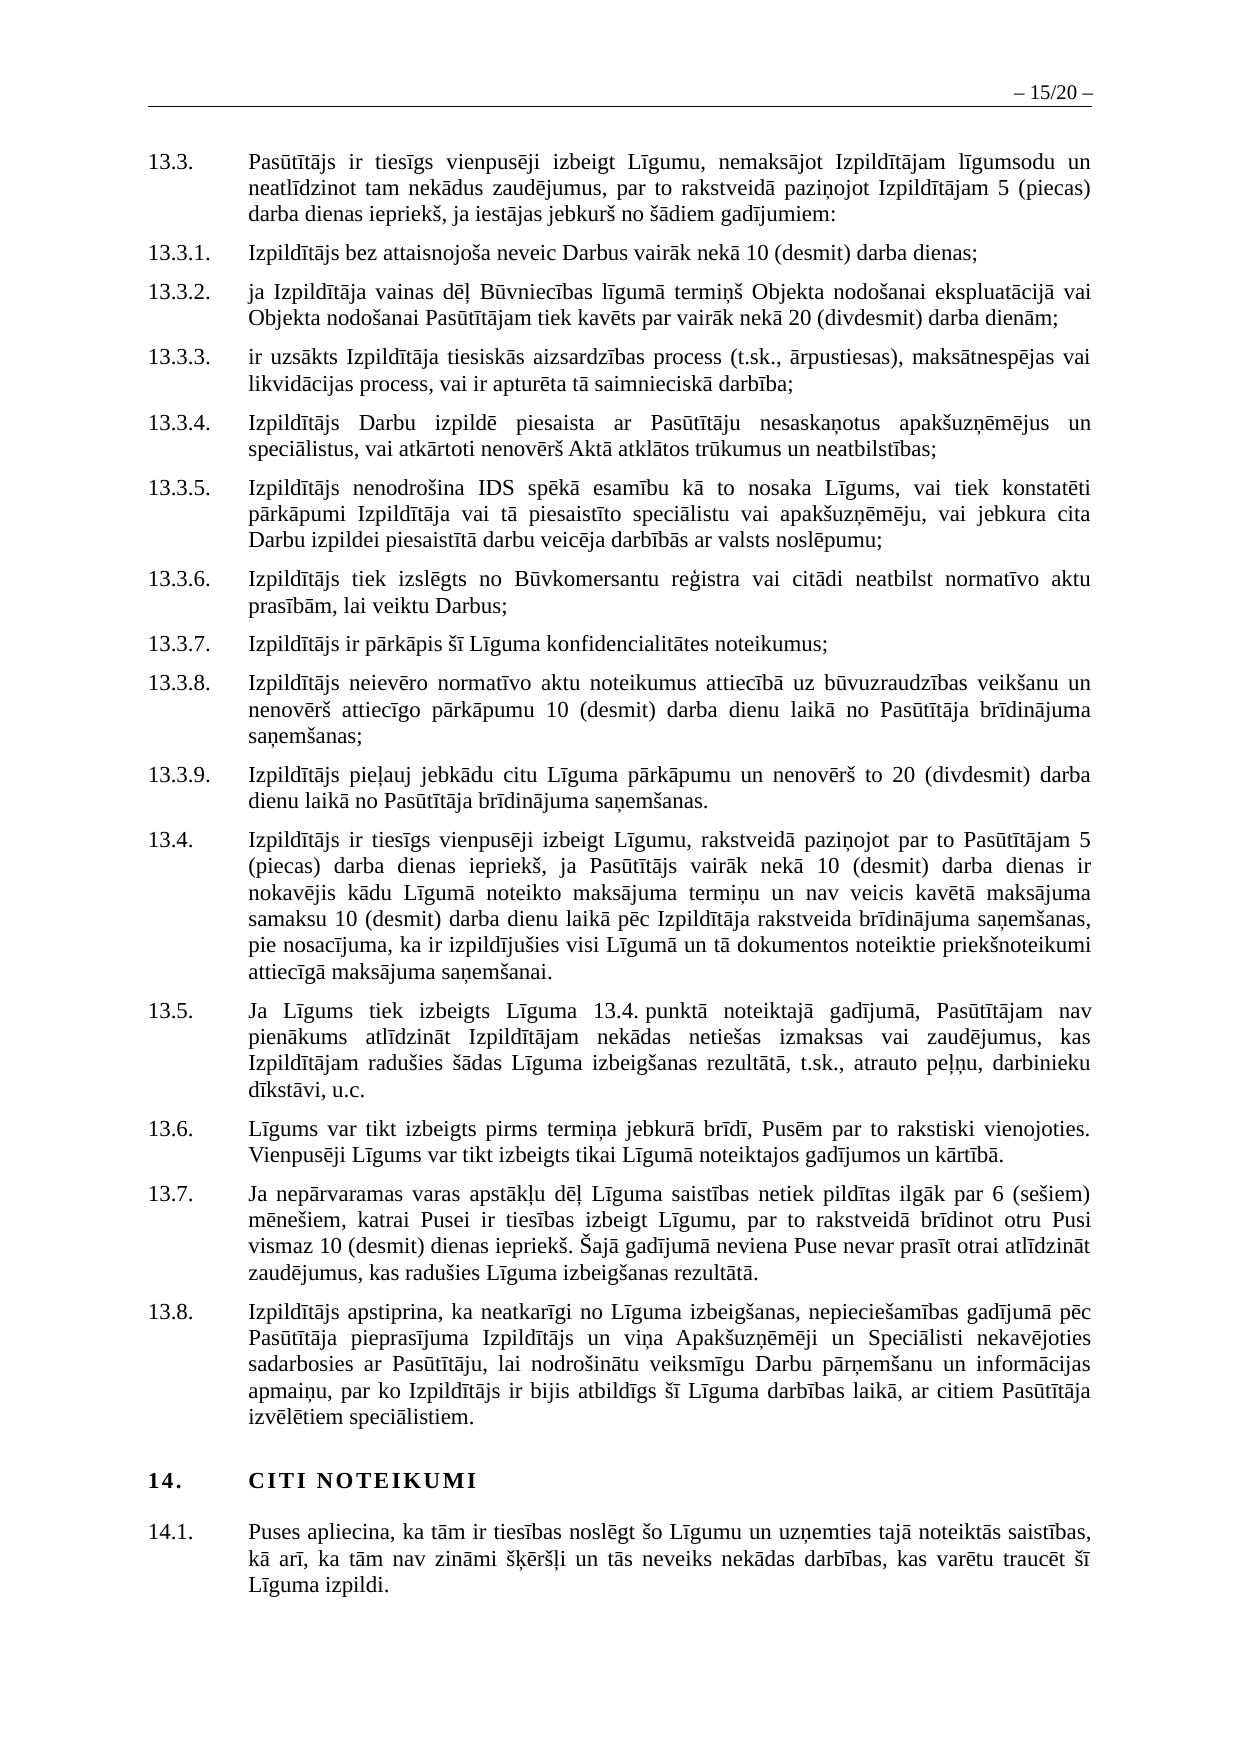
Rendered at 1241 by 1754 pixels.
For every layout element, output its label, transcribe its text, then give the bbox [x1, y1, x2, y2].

text Izpildītājs neievēro normatīvo aktu noteikumus attiecībā uz būvuzraudzības veikšanu un nenovērš attiecīgo pārkāpumu 10 (desmit) darba dienu laikā no Pasūtītāja brīdinājuma saņemšanas; [148, 669, 1092, 748]
text Izpildītājs tiek izslēgts no Būvkomersantu reģistra vai citādi neatbilst normatīvo aktu prasībām, lai veiktu Darbus; [148, 565, 1092, 618]
text ja Izpildītāja vainas dēļ Būvniecības līgumā termiņš Objekta nodošanai ekspluatācijā vai Objekta nodošanai Pasūtītājam tiek kavēts par vairāk nekā 20 (divdesmit) darba dienām; [148, 278, 1092, 331]
text Izpildītājs ir tiesīgs vienpusēji izbeigt Līgumu, rakstveidā paziņojot par to Pasūtītājam 5 (piecas) darba dienas iepriekš, ja Pasūtītājs vairāk nekā 10 (desmit) darba dienas ir nokavējis kādu Līgumā noteikto maksājuma termiņu un nav veicis kavētā maksājuma samaksu 10 (desmit) darba dienu laikā pēc Izpildītāja rakstveida brīdinājuma saņemšanas, pie nosacījuma, ka ir izpildījušies visi Līgumā un tā dokumentos noteiktie priekšnoteikumi attiecīgā maksājuma saņemšanai. [148, 826, 1092, 984]
text Līgums var tikt izbeigts pirms termiņa jebkurā brīdī, Pusēm par to rakstiski vienojoties. Vienpusēji Līgums var tikt izbeigts tikai Līgumā noteiktajos gadījumos un kārtībā. [148, 1115, 1092, 1167]
text Izpildītājs apstiprina, ka neatkarīgi no Līguma izbeigšanas, nepieciešamības gadījumā pēc Pasūtītāja pieprasījuma Izpildītājs un viņa Apakšuzņēmēji un Speciālisti nekavējoties sadarbosies ar Pasūtītāju, lai nodrošinātu veiksmīgu Darbu pārņemšanu un informācijas apmaiņu, par ko Izpildītājs ir bijis atbildīgs šī Līguma darbības laikā, ar citiem Pasūtītāja izvēlētiem speciālistiem. [148, 1298, 1092, 1429]
text Izpildītājs ir pārkāpis šī Līguma konfidencialitātes noteikumus; [148, 631, 1092, 657]
text ir uzsākts Izpildītāja tiesiskās aizsardzības process (t.sk., ārpustiesas), maksātnespējas vai likvidācijas process, vai ir apturēta tā saimnieciskā darbība; [148, 343, 1092, 396]
text Izpildītājs nenodrošina IDS spēkā esamību kā to nosaka Līgums, vai tiek konstatēti pārkāpumi Izpildītāja vai tā piesaistīto speciālistu vai apakšuzņēmēju, vai jebkura cita Darbu izpildei piesaistītā darbu veicēja darbībās ar valsts noslēpumu; [148, 474, 1092, 553]
text Izpildītājs pieļauj jebkādu citu Līguma pārkāpumu un nenovērš to 20 (divdesmit) darba dienu laikā no Pasūtītāja brīdinājuma saņemšanas. [148, 761, 1092, 814]
text Pasūtītājs ir tiesīgs vienpusēji izbeigt Līgumu, nemaksājot Izpildītājam līgumsodu un neatlīdzinot tam nekādus zaudējumus, par to rakstveidā paziņojot Izpildītājam 5 (piecas) darba dienas iepriekš, ja iestājas jebkurš no šādiem gadījumiem: [148, 148, 1092, 227]
text Ja Līgums tiek izbeigts Līguma 13.4. punktā noteiktajā gadījumā, Pasūtītājam nav pienākums atlīdzināt Izpildītājam nekādas netiešas izmaksas vai zaudējumus, kas Izpildītājam radušies šādas Līguma izbeigšanas rezultātā, t.sk., atrauto peļņu, darbinieku dīkstāvi, u.c. [148, 997, 1092, 1102]
text Puses apliecina, ka tām ir tiesības noslēgt šo Līgumu un uzņemties tajā noteiktās saistības, kā arī, ka tām nav zināmi šķēršļi un tās neveiks nekādas darbības, kas varētu traucēt šī Līguma izpildi. [148, 1518, 1092, 1597]
text Ja nepārvaramas varas apstākļu dēļ Līguma saistības netiek pildītas ilgāk par 6 (sešiem) mēnešiem, katrai Pusei ir tiesības izbeigt Līgumu, par to rakstveidā brīdinot otru Pusi vismaz 10 (desmit) dienas iepriekš. Šajā gadījumā neviena Puse nevar prasīt otrai atlīdzināt zaudējumus, kas radušies Līguma izbeigšanas rezultātā. [148, 1180, 1092, 1285]
subtitle citi noteikumi [148, 1467, 1092, 1493]
text Izpildītājs Darbu izpildē piesaista ar Pasūtītāju nesaskaņotus apakšuzņēmējus un speciālistus, vai atkārtoti nenovērš Aktā atklātos trūkumus un neatbilstības; [148, 408, 1092, 461]
text Izpildītājs bez attaisnojoša neveic Darbus vairāk nekā 10 (desmit) darba dienas; [148, 239, 1092, 266]
